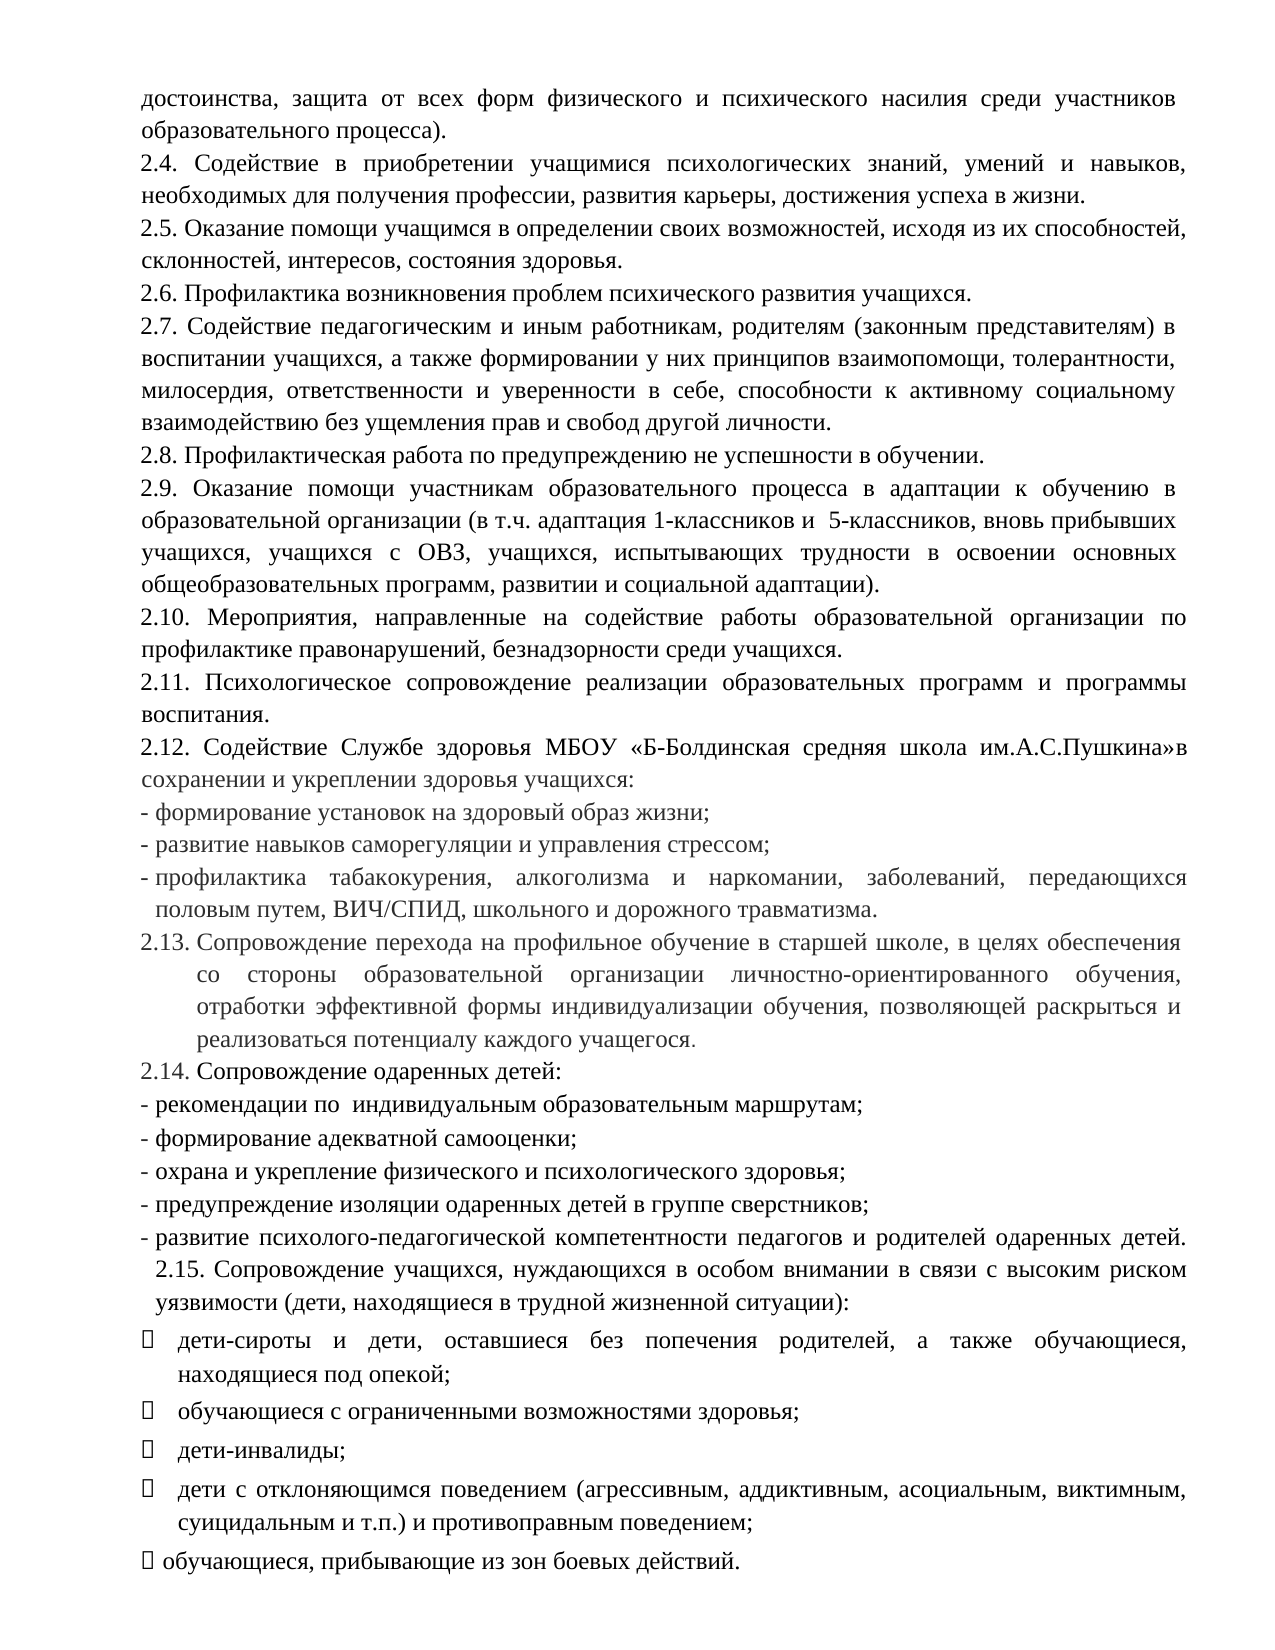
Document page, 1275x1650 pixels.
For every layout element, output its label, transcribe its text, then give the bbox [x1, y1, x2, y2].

text 2.4. Содействие в приобретении учащимися психологических знаний, умений и навыков, необходимых для получения профессии, развития карьеры, достижения успеха в жизни. [140, 148, 1187, 209]
list Сопровождение одаренных детей: [140, 1056, 1182, 1085]
list развитие психолого-педагогической компетентности педагогов и родителей одаренных детей. 2.15. Сопровождение учащихся, нуждающихся в особом внимании в связи с высоким риском уязвимости (дети, находящиеся в трудной жизненной ситуации): [140, 1222, 1188, 1315]
text 2.5. Оказание помощи учащимся в определении своих возможностей, исходя из их способностей, склонностей, интересов, состояния здоровья. [140, 213, 1187, 274]
list предупреждение изоляции одаренных детей в группе сверстников; [140, 1189, 1188, 1218]
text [140, 83, 1177, 144]
text 2.11. Психологическое сопровождение реализации образовательных программ и программы воспитания. [140, 667, 1187, 727]
list формирование установок на здоровый образ жизни; [140, 797, 1188, 826]
text 2.12. Содействие Службе здоровья МБОУ «Б-Болдинская средняя школа им.А.С.Пушкина»в сохранении и укреплении здоровья учащихся: [140, 732, 1187, 792]
text 2.7. Содействие педагогическим и иным работникам, родителям (законным представителям) в воспитании учащихся, а также формировании у них принципов взаимопомощи, толерантности, милосердия, ответственности и уверенности в себе, способности к активному социальному взаимодействию без ущемления прав и свобод другой личности. [140, 311, 1177, 436]
list рекомендации по индивидуальным образовательным маршрутам; [140, 1089, 1188, 1118]
list дети с отклоняющимся поведением (агрессивным, аддиктивным, асоциальным, виктимным, суицидальным и т.п.) и противоправным поведением; [140, 1470, 1187, 1536]
list развитие навыков саморегуляции и управления стрессом; [140, 829, 1188, 858]
text  обучающиеся, прибывающие из зон боевых действий. [140, 1543, 1187, 1577]
text 2.10. Мероприятия, направленные на содействие работы образовательной организации по профилактике правонарушений, безнадзорности среди учащихся. [140, 602, 1187, 662]
list профилактика табакокурения, алкоголизма и наркомании, заболеваний, передающихся половым путем, ВИЧ/СПИД, школьного и дорожного травматизма. [140, 862, 1188, 923]
list Сопровождение перехода на профильное обучение в старшей школе, в целях обеспечения со стороны образовательной организации личностно-ориентированного обучения, отработки эффективной формы индивидуализации обучения, позволяющей раскрыться и реализоваться потенциалу каждого учащегося. [140, 927, 1182, 1052]
text 2.8. Профилактическая работа по предупреждению не успешности в обучении. [140, 440, 1187, 469]
list обучающиеся с ограниченными возможностями здоровья; [140, 1392, 1187, 1426]
list дети-сироты и дети, оставшиеся без попечения родителей, а также обучающиеся, находящиеся под опекой; [140, 1322, 1187, 1388]
text 2.9. Оказание помощи участникам образовательного процесса в адаптации к обучению в образовательной организации (в т.ч. адаптация 1-классников и 5-классников, вновь прибывших учащихся, учащихся с ОВЗ, учащихся, испытывающих трудности в освоении основных общеобразовательных программ, развитии и социальной адаптации). [140, 473, 1177, 597]
list формирование адекватной самооценки; [140, 1123, 1188, 1151]
text 2.6. Профилактика возникновения проблем психического развития учащихся. [140, 278, 1187, 307]
list охрана и укрепление физического и психологического здоровья; [140, 1156, 1188, 1184]
list дети-инвалиды; [140, 1431, 1187, 1465]
